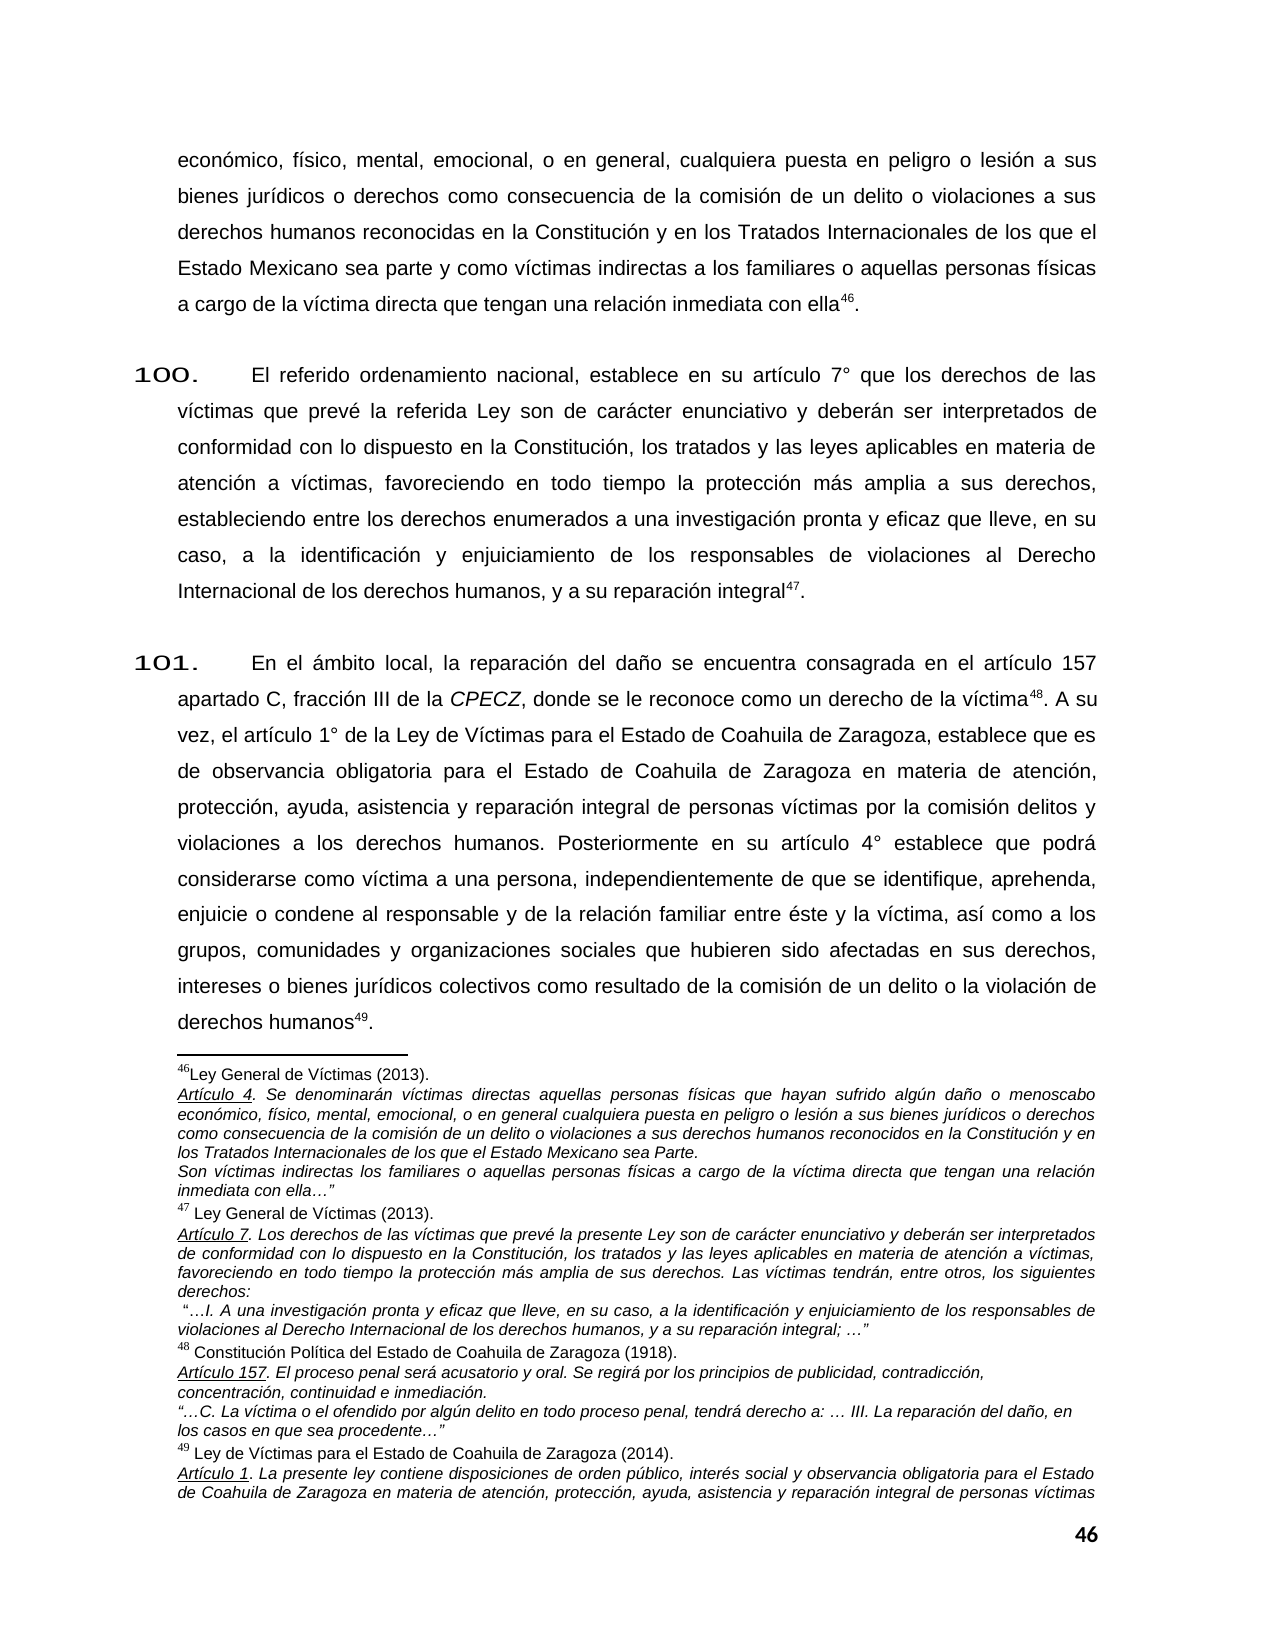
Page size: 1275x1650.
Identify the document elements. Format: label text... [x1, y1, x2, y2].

list En el ámbito local, la reparación del daño se encuentra consagrada en el artículo 157 apartado C, fracción III de la CPECZ, donde se le reconoce como un derecho de la víctima. A su vez, el artículo 1° de la Ley de Víctimas para el Estado de Coahuila de Zaragoza, establece que es de observancia obligatoria para el Estado de Coahuila de Zaragoza en materia de atención, protección, ayuda, asistencia y reparación integral de personas víctimas por la comisión delitos y violaciones a los derechos humanos. Posteriormente en su artículo 4° establece que podrá considerarse como víctima a una persona, independientemente de que se identifique, aprehenda, enjuicie o condene al responsable y de la relación familiar entre éste y la víctima, así como a los grupos, comunidades y organizaciones sociales que hubieren sido afectadas en sus derechos, intereses o bienes jurídicos colectivos como resultado de la comisión de un delito o la violación de derechos humanos. [133, 651, 1098, 1034]
list El referido ordenamiento nacional, establece en su artículo 7° que los derechos de las víctimas que prevé la referida Ley son de carácter enunciativo y deberán ser interpretados de conformidad con lo dispuesto en la Constitución, los tratados y las leyes aplicables en materia de atención a víctimas, favoreciendo en todo tiempo la protección más amplia a sus derechos, estableciendo entre los derechos enumerados a una investigación pronta y eficaz que lleve, en su caso, a la identificación y enjuiciamiento de los responsables de violaciones al Derecho Internacional de los derechos humanos, y a su reparación integral. [133, 363, 1098, 603]
list Por lo tanto, resulta aplicable como legislación secundaria, la Ley General de Víctimas, misma que obliga a los diferentes entes públicos y privados, según sea el caso, a velar por la protección de víctimas, a proporcionar ayuda, asistencia y reparación integral. El referido ordenamiento en su artículo 2° establece como objeto de la ley, el reconocer y garantizar los derechos de las víctimas del delito y de violaciones a derechos humanos. Ahora bien, de conformidad a lo dispuesto por el artículo 4° de la referida Ley General de Víctimas, se otorgará la calidad de víctima a aquellas personas físicas que hayan sufrido algún daño o menoscabo económico, físico, mental, emocional, o en general, cualquiera puesta en peligro o lesión a sus bienes jurídicos o derechos como consecuencia de la comisión de un delito o violaciones a sus derechos humanos reconocidas en la Constitución y en los Tratados Internacionales de los que el Estado Mexicano sea parte y como víctimas indirectas a los familiares o aquellas personas físicas a cargo de la víctima directa que tengan una relación inmediata con ella. [133, 148, 1098, 315]
